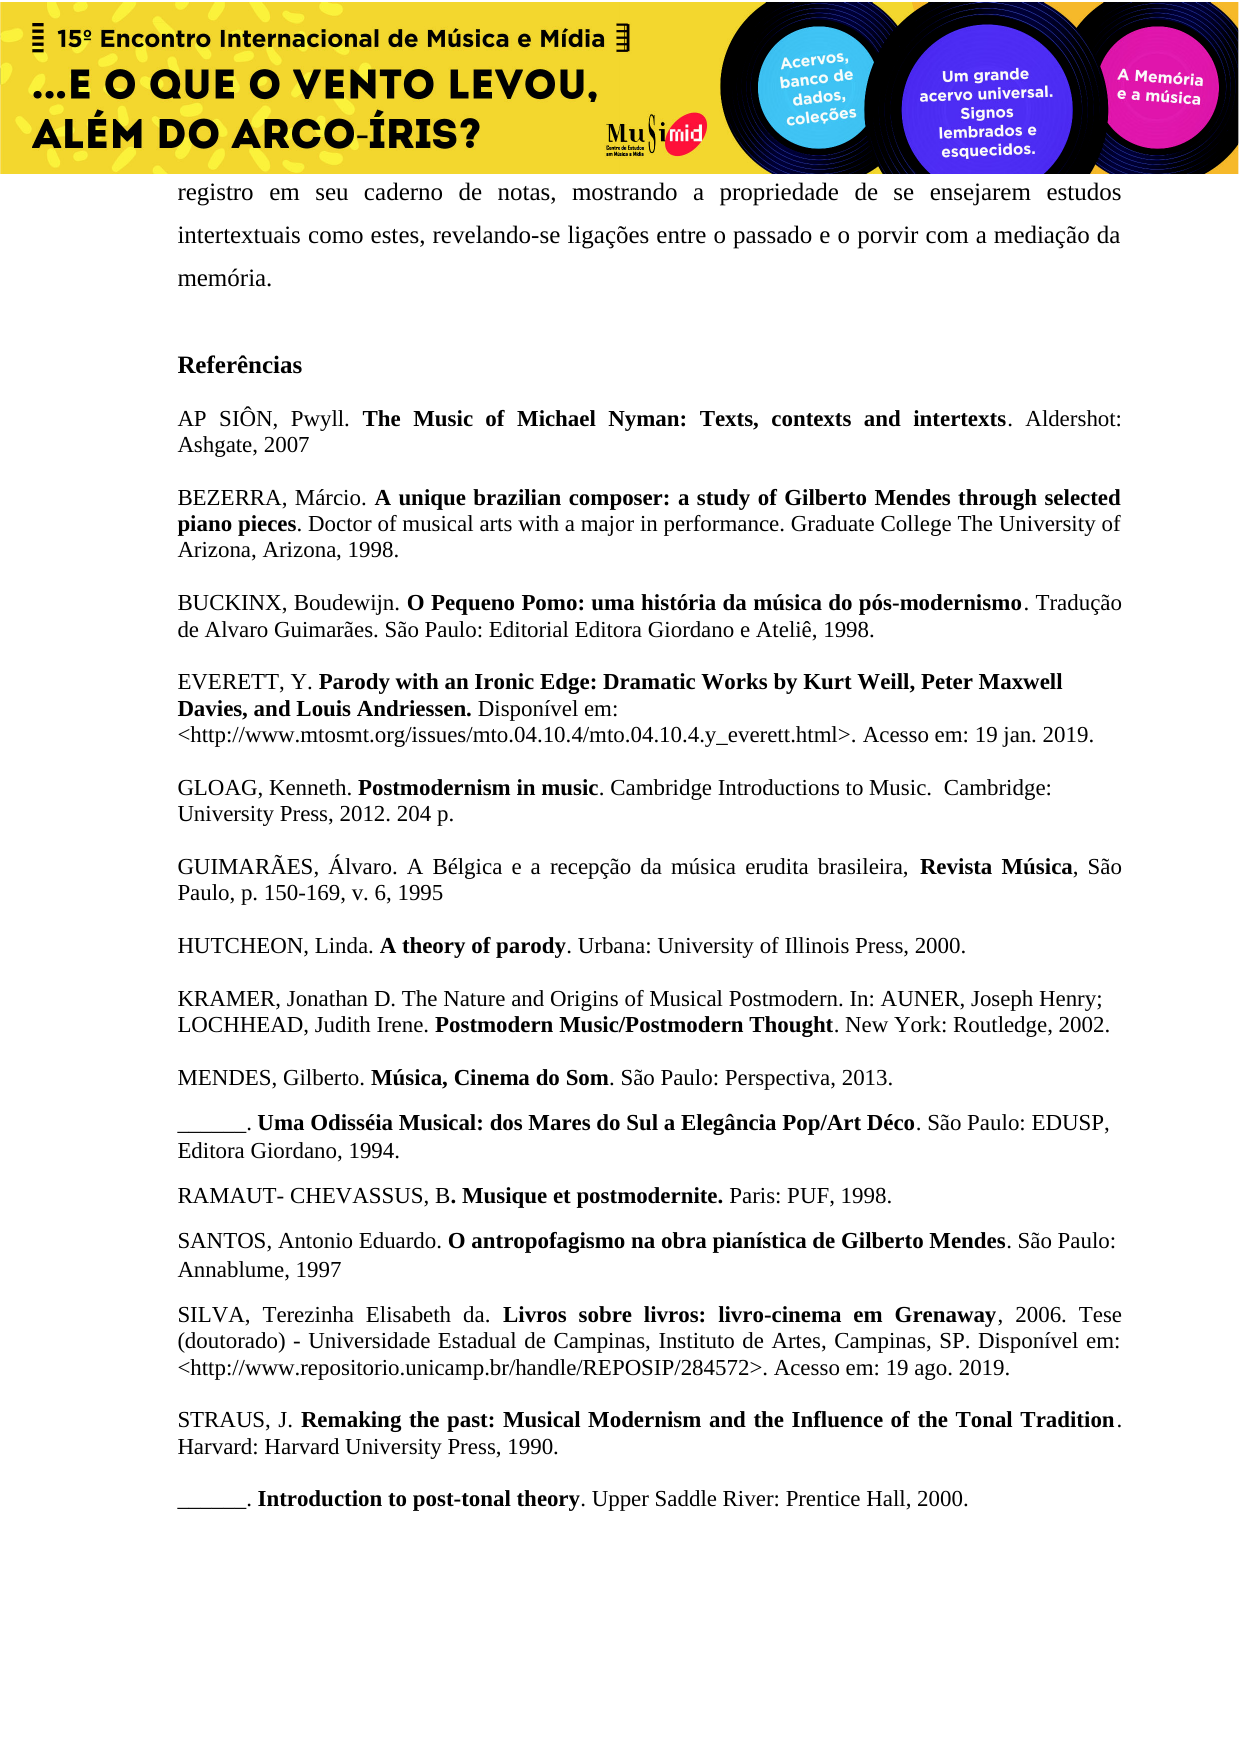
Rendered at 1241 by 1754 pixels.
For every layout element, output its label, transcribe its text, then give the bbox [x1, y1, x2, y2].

text ______. Uma Odisséia Musical: dos Mares do Sul a Elegância Pop/Art Déco. São Paulo: EDUSP, Editora Giordano, 1994. [177, 1109, 1122, 1163]
text GUIMARÃES, Álvaro. A Bélgica e a recepção da música erudita brasileira, Revista Música, São Paulo, p. 150-169, v. 6, 1995 [177, 853, 1122, 906]
text HUTCHEON, Linda. A theory of parody. Urbana: University of Illinois Press, 2000. [177, 932, 1122, 958]
text ______. Introduction to post-tonal theory. Upper Saddle River: Prentice Hall, 2000. [177, 1485, 1122, 1512]
text RAMAUT- CHEVASSUS, B. Musique et postmodernite. Paris: PUF, 1998. [177, 1182, 1122, 1209]
text EVERETT, Y. Parody with an Ironic Edge: Dramatic Works by Kurt Weill, Peter Maxwell Davies, and Louis Andriessen. Disponível em: <http://www.mtosmt.org/issues/mto.04.10.4/mto.04.10.4.y_everett.html>. Acesso em: 19 jan. 2019. [177, 668, 1122, 747]
text BUCKINX, Boudewijn. O Pequeno Pomo: uma história da música do pós-modernismo. Tradução de Alvaro Guimarães. São Paulo: Editorial Editora Giordano e Ateliê, 1998. [177, 589, 1122, 642]
text GLOAG, Kenneth. Postmodernism in music. Cambridge Introductions to Music. Cambridge: University Press, 2012. 204 p. [177, 774, 1122, 826]
text AP SIÔN, Pwyll. The Music of Michael Nyman: Texts, contexts and intertexts. Aldershot: Ashgate, 2007 [177, 405, 1122, 457]
text KRAMER, Jonathan D. The Nature and Origins of Musical Postmodern. In: AUNER, Joseph Henry; LOCHHEAD, Judith Irene. Postmodern Music/Postmodern Thought. New York: Routledge, 2002. [177, 984, 1122, 1037]
text BEZERRA, Márcio. A unique brazilian composer: a study of Gilberto Mendes through selected piano pieces. Doctor of musical arts with a major in performance. Graduate College The University of Arizona, Arizona, 1998. [177, 484, 1122, 563]
text SILVA, Terezinha Elisabeth da. Livros sobre livros: livro-cinema em Grenaway, 2006. Tese (doutorado) - Universidade Estadual de Campinas, Instituto de Artes, Campinas, SP. Disponível em: <http://www.repositorio.unicamp.br/handle/REPOSIP/284572>. Acesso em: 19 ago. 2019. [177, 1301, 1122, 1380]
text Referências [177, 350, 1122, 378]
picture [0, 2, 1239, 174]
text STRAUS, J. Remaking the past: Musical Modernism and the Influence of the Tonal Tradition. Harvard: Harvard University Press, 1990. [177, 1406, 1122, 1459]
text SANTOS, Antonio Eduardo. O antropofagismo na obra pianística de Gilberto Mendes. São Paulo: Annablume, 1997 [177, 1227, 1122, 1282]
text MENDES, Gilberto. Música, Cinema do Som. São Paulo: Perspectiva, 2013. [177, 1064, 1122, 1090]
